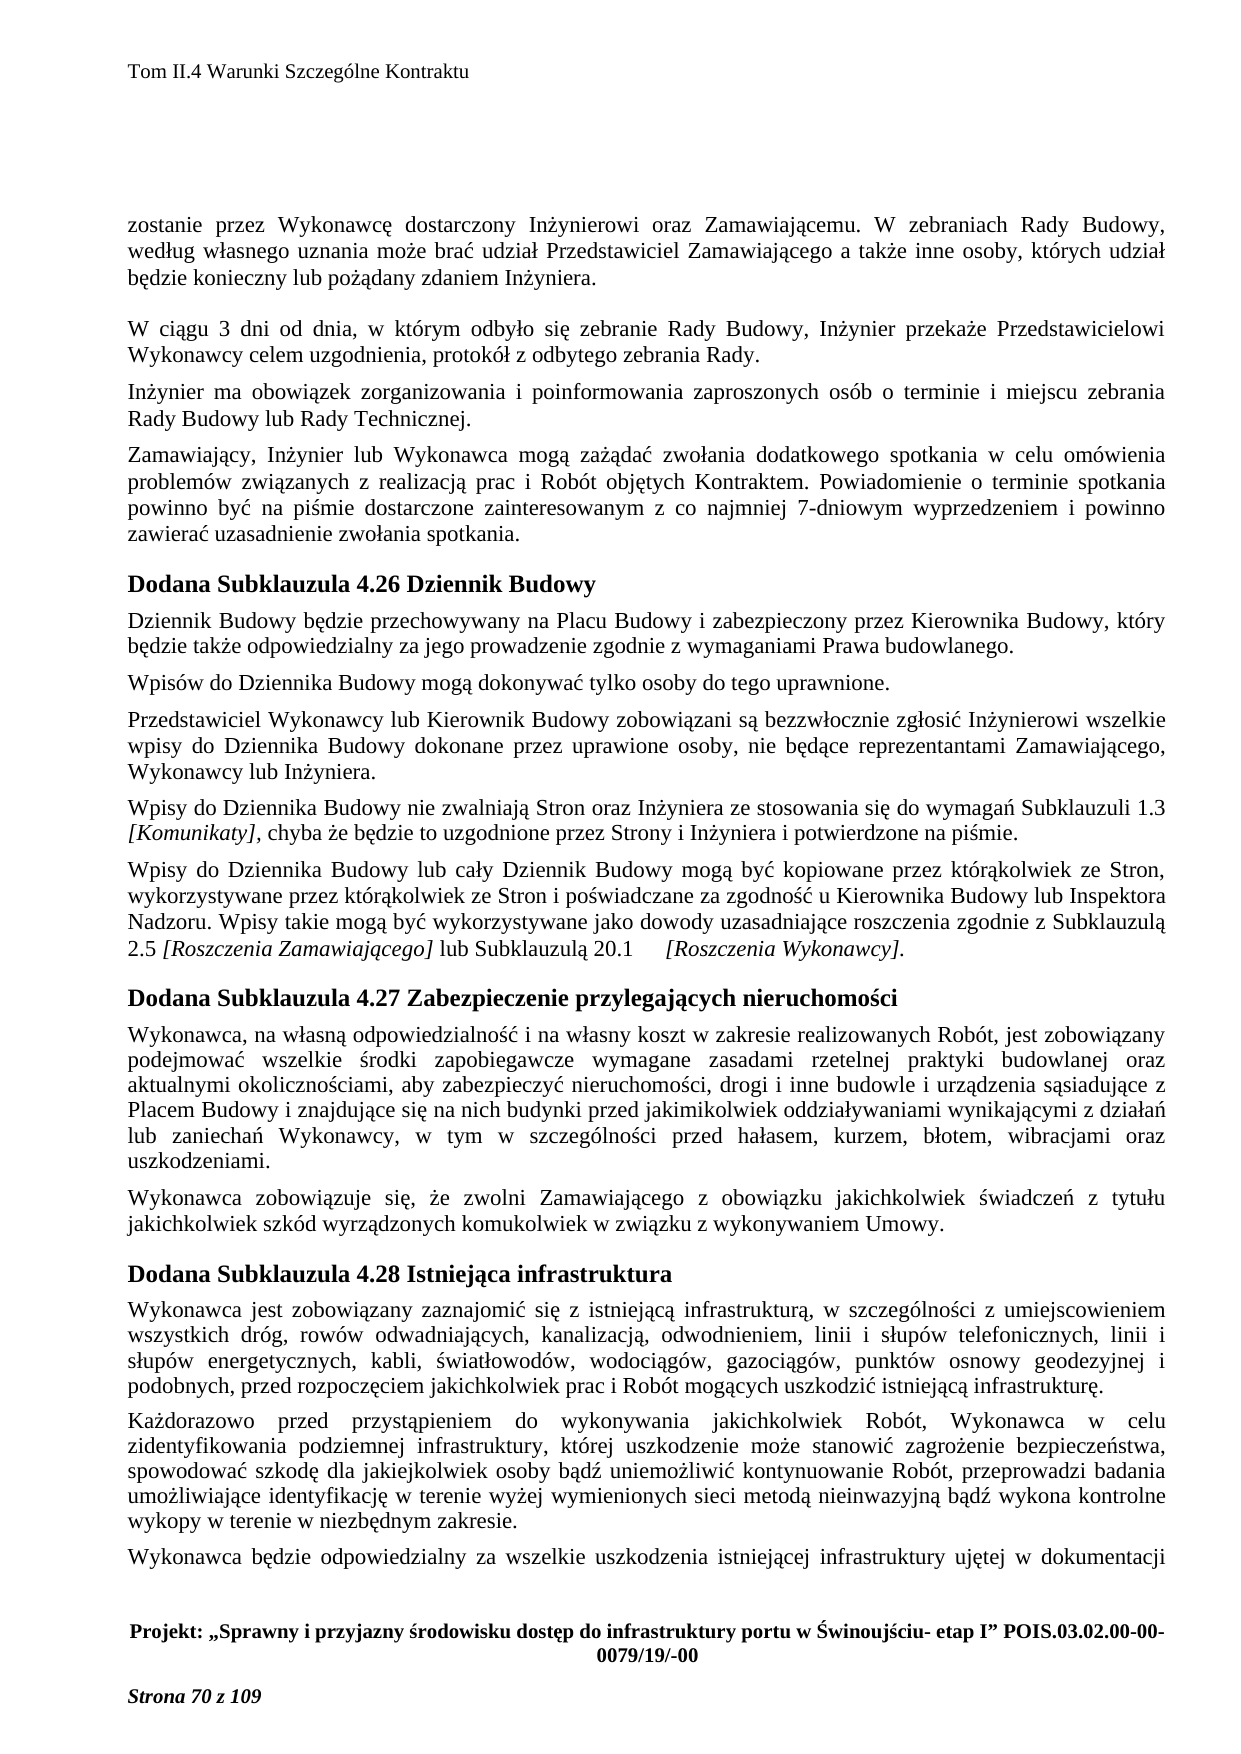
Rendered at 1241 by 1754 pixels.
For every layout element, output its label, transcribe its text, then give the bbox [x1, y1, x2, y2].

text W ciągu 3 dni od dnia, w którym odbyło się zebranie Rady Budowy, Inżynier przekaże Przedstawicielowi Wykonawcy celem uzgodnienia, protokół z odbytego zebrania Rady. [127, 315, 1167, 368]
text Wykonawca, na własną odpowiedzialność i na własny koszt w zakresie realizowanych Robót, jest zobowiązany podejmować wszelkie środki zapobiegawcze wymagane zasadami rzetelnej praktyki budowlanej oraz aktualnymi okolicznościami, aby zabezpieczyć nieruchomości, drogi i inne budowle i urządzenia sąsiadujące z Placem Budowy i znajdujące się na nich budynki przed jakimikolwiek oddziaływaniami wynikającymi z działań lub zaniechań Wykonawcy, w tym w szczególności przed hałasem, kurzem, błotem, wibracjami oraz uszkodzeniami. [127, 1023, 1167, 1173]
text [127, 1544, 1167, 1569]
text Wpisy do Dziennika Budowy nie zwalniają Stron oraz Inżyniera ze stosowania się do wymagań Subklauzuli 1.3 [Komunikaty], chyba że będzie to uzgodnione przez Strony i Inżyniera i potwierdzone na piśmie. [127, 795, 1167, 845]
text Dziennik Budowy będzie przechowywany na Placu Budowy i zabezpieczony przez Kierownika Budowy, który będzie także odpowiedzialny za jego prowadzenie zgodnie z wymaganiami Prawa budowlanego. [127, 608, 1167, 658]
text Przedstawiciel Wykonawcy lub Kierownik Budowy zobowiązani są bezzwłocznie zgłosić Inżynierowi wszelkie wpisy do Dziennika Budowy dokonane przez uprawione osoby, nie będące reprezentantami Zamawiającego, Wykonawcy lub Inżyniera. [127, 706, 1167, 785]
text Zamawiający, Inżynier lub Wykonawca mogą zażądać zwołania dodatkowego spotkania w celu omówienia problemów związanych z realizacją prac i Robót objętych Kontraktem. Powiadomienie o terminie spotkania powinno być na piśmie dostarczone zainteresowanym z co najmniej 7-dniowym wyprzedzeniem i powinno zawierać uzasadnienie zwołania spotkania. [127, 441, 1167, 547]
text Wpisów do Dziennika Budowy mogą dokonywać tylko osoby do tego uprawnione. [127, 669, 1167, 695]
text Dodana Subklauzula 4.27 Zabezpieczenie przylegających nieruchomości [127, 986, 1167, 1012]
text Dodana Subklauzula 4.28 Istniejąca infrastruktura [127, 1261, 1167, 1287]
text Wykonawca jest zobowiązany zaznajomić się z istniejącą infrastrukturą, w szczególności z umiejscowieniem wszystkich dróg, rowów odwadniających, kanalizacją, odwodnieniem, linii i słupów telefonicznych, linii i słupów energetycznych, kabli, światłowodów, wodociągów, gazociągów, punktów osnowy geodezyjnej i podobnych, przed rozpoczęciem jakichkolwiek prac i Robót mogących uszkodzić istniejącą infrastrukturę. [127, 1298, 1167, 1398]
text Inżynier ma obowiązek zorganizowania i poinformowania zaproszonych osób o terminie i miejscu zebrania Rady Budowy lub Rady Technicznej. [127, 378, 1167, 431]
text Dodana Subklauzula 4.26 Dziennik Budowy [127, 572, 1167, 598]
text Wykonawca zobowiązuje się, że zwolni Zamawiającego z obowiązku jakichkolwiek świadczeń z tytułu jakichkolwiek szkód wyrządzonych komukolwiek w związku z wykonywaniem Umowy. [127, 1183, 1167, 1236]
text Wpisy do Dziennika Budowy lub cały Dziennik Budowy mogą być kopiowane przez którąkolwiek ze Stron, wykorzystywane przez którąkolwiek ze Stron i poświadczane za zgodność u Kierownika Budowy lub Inspektora Nadzoru. Wpisy takie mogą być wykorzystywane jako dowody uzasadniające roszczenia zgodnie z Subklauzulą 2.5 [Roszczenia Zamawiającego] lub Subklauzulą 20.1 [Roszczenia Wykonawcy]. [127, 856, 1167, 961]
text Każdorazowo przed przystąpieniem do wykonywania jakichkolwiek Robót, Wykonawca w celu zidentyfikowania podziemnej infrastruktury, której uszkodzenie może stanowić zagrożenie bezpieczeństwa, spowodować szkodę dla jakiejkolwiek osoby bądź uniemożliwić kontynuowanie Robót, przeprowadzi badania umożliwiające identyfikację w terenie wyżej wymienionych sieci metodą nieinwazyjną bądź wykona kontrolne wykopy w terenie w niezbędnym zakresie. [127, 1408, 1167, 1534]
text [127, 211, 1167, 290]
